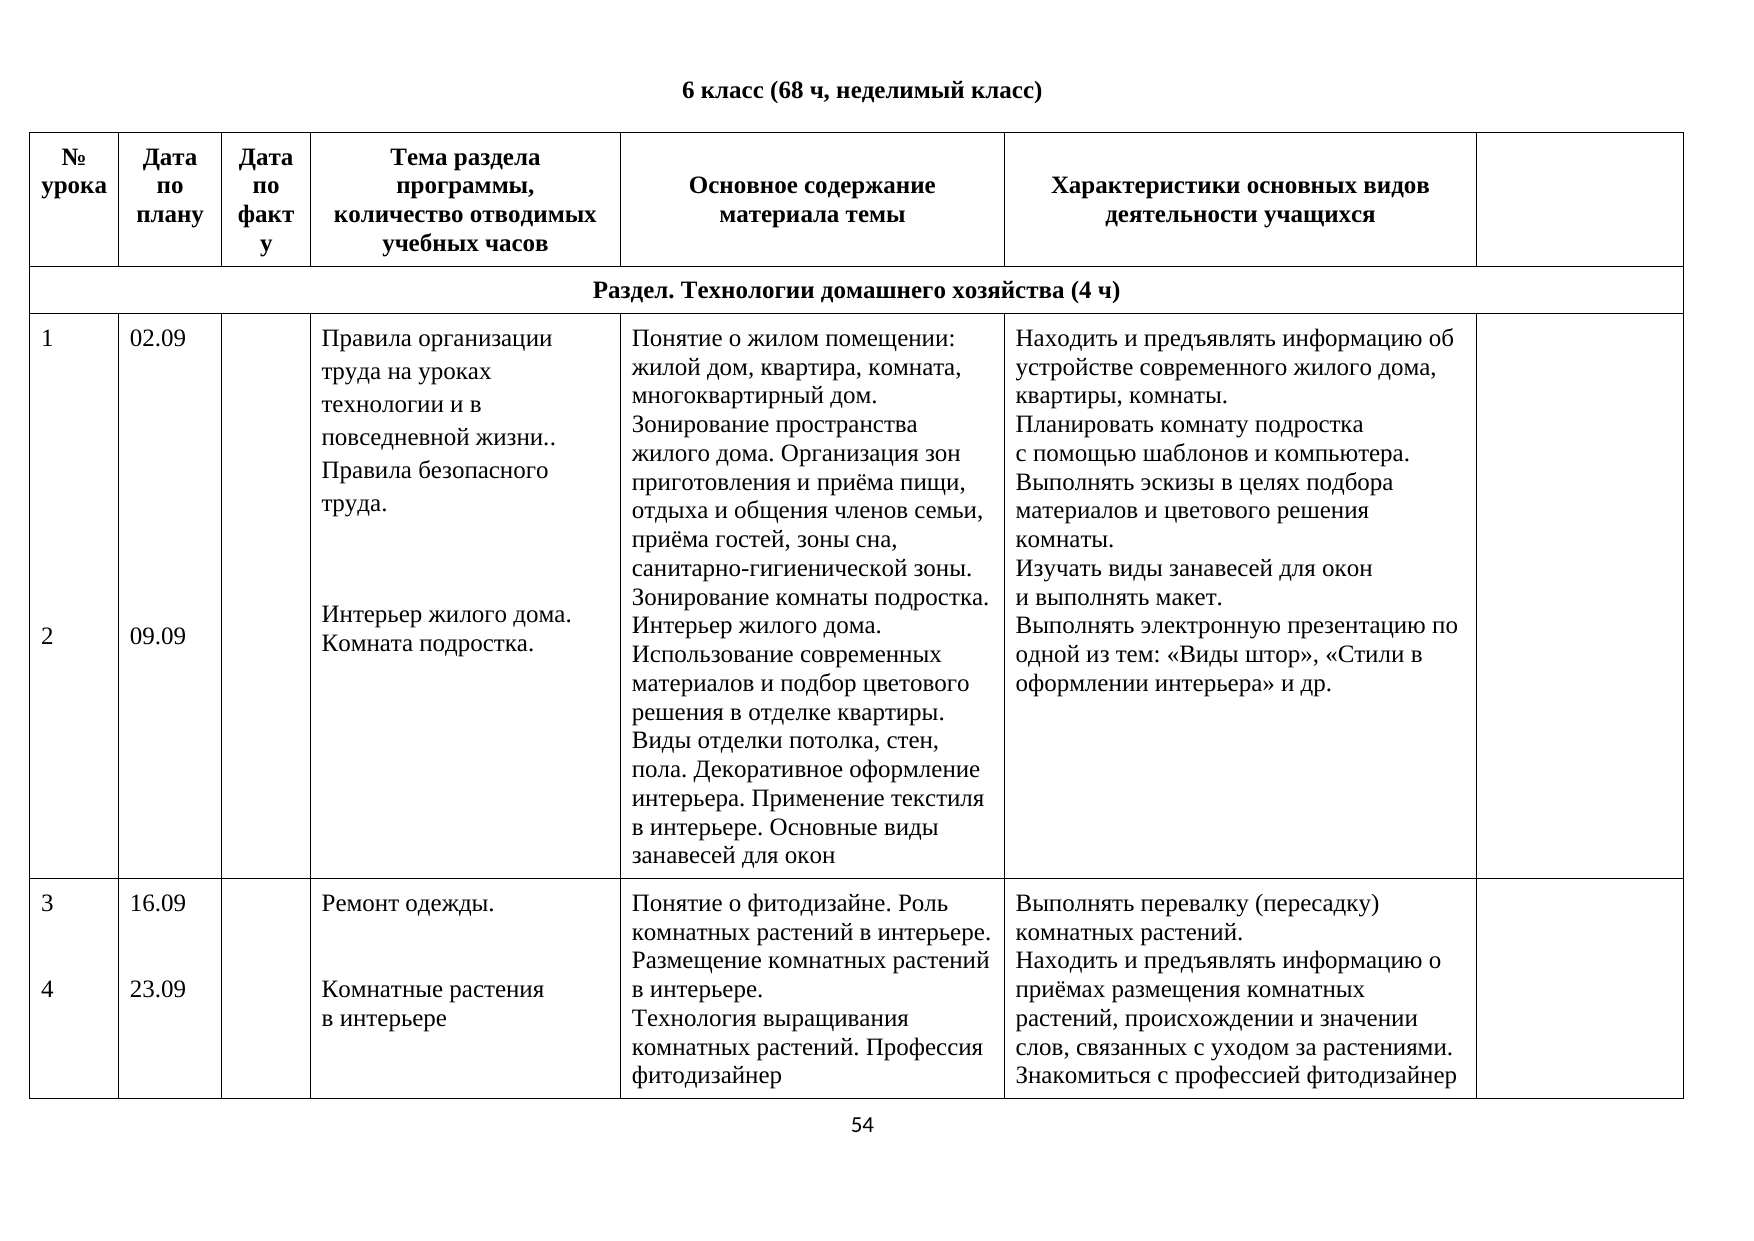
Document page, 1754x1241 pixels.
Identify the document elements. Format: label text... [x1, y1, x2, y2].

table_cell 3 4 [30, 879, 118, 1098]
table_cell 16.09 23.09 [119, 879, 221, 1098]
table_cell [1477, 314, 1683, 878]
table_cell Правила организации труда на уроках технологии и в повседневной жизни.. Правила безопасного труда. Интерьер жилого дома. Комната подростка. [311, 314, 620, 878]
table_header Характеристики основных видов деятельности учащихся [1005, 133, 1476, 266]
table_cell 1 2 [30, 314, 118, 878]
table_cell Находить и предъявлять информацию об устройстве современного жилого дома, квартиры, комнаты. Планировать комнату подростка с помощью шаблонов и компьютера. Выполнять эскизы в целях подбора материалов и цветового решения комнаты. Изучать виды занавесей для окон и выполнять макет. Выполнять электронную презентацию по одной из тем: «Виды штор», «Стили в оформлении интерьера» и др. [1005, 314, 1476, 878]
table_header Дата по плану [119, 133, 221, 266]
table_header Основное содержание материала темы [621, 133, 1004, 266]
table_cell [1477, 879, 1683, 1098]
table_header [1477, 133, 1683, 266]
table_cell 02.09 09.09 [119, 314, 221, 878]
text 6 класс (68 ч, неделимый класс) [59, 75, 1665, 132]
table_header Дата по факту [222, 133, 310, 266]
table_cell Раздел. Технологии домашнего хозяйства (4 ч) [30, 267, 1683, 313]
table_header Тема раздела программы, количество отводимых учебных часов [311, 133, 620, 266]
table_cell Понятие о жилом помещении: жилой дом, квартира, комната, многоквартирный дом. Зонирование пространства жилого дома. Организация зон приготовления и приёма пищи, отдыха и общения членов семьи, приёма гостей, зоны сна, санитарно-гигиенической зоны. Зонирование комнаты подростка. Интерьер жилого дома. Использование современных материалов и подбор цветового решения в отделке квартиры. Виды отделки потолка, стен, пола. Декоративное оформление интерьера. Применение текстиля в интерьере. Основные виды занавесей для окон [621, 314, 1004, 878]
table_cell [222, 314, 310, 878]
table_cell Ремонт одежды. Комнатные растения в интерьере [311, 879, 620, 1098]
table_cell [222, 879, 310, 1098]
table_header № урока [30, 133, 118, 266]
